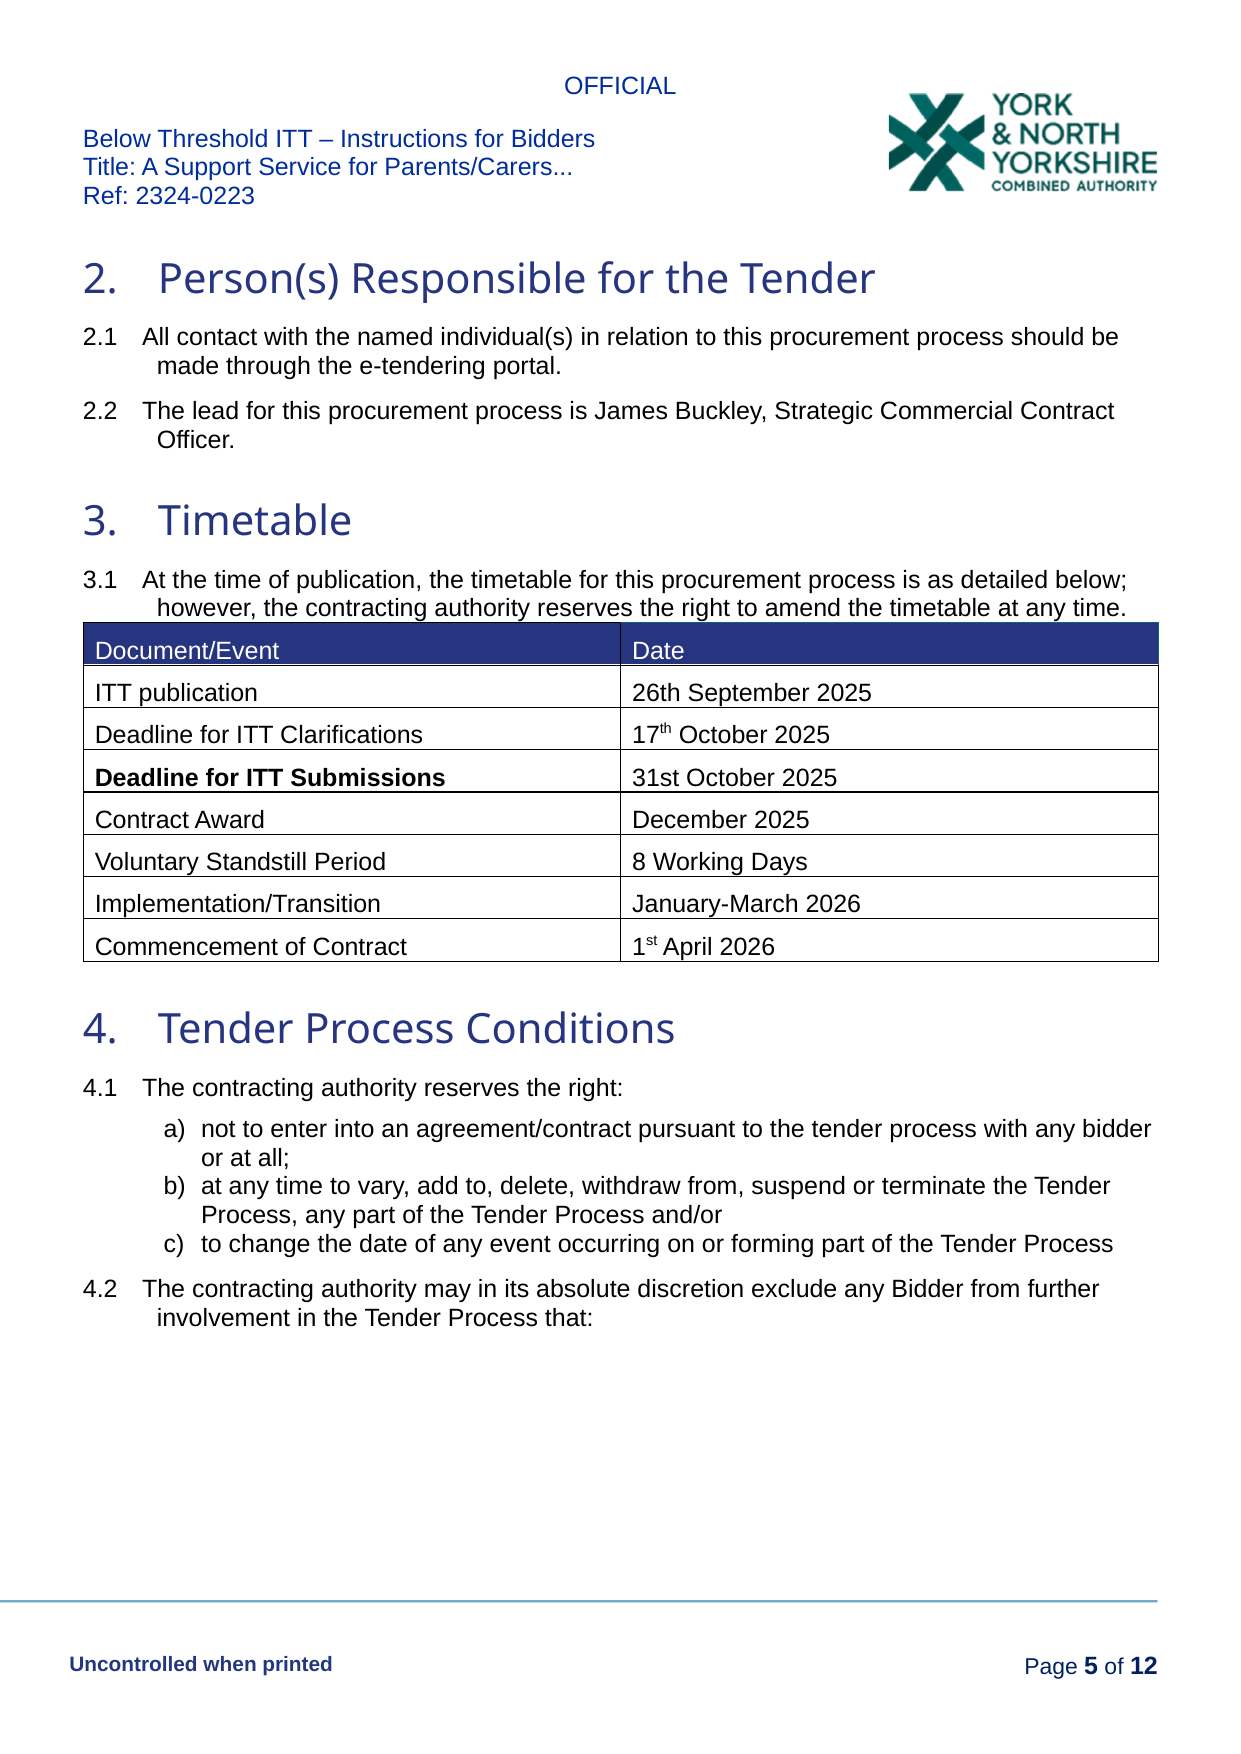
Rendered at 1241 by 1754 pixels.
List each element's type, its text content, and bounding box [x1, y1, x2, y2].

table_header Date [621, 623, 1158, 664]
list at any time to vary, add to, delete, withdraw from, suspend or terminate the Tender Process, any part of the Tender Process and/or [163, 1171, 1157, 1229]
subtitle Timetable [83, 491, 1157, 548]
table_cell 8 Working Days [621, 835, 1158, 876]
table_cell Contract Award [84, 793, 620, 834]
table_cell Commencement of Contract [84, 919, 620, 961]
subtitle Tender Process Conditions [83, 999, 1157, 1056]
table_header Document/Event [84, 623, 620, 664]
subtitle All contact with the named individual(s) in relation to this procurement process should be made through the e-tendering portal. [83, 322, 1175, 379]
subtitle The lead for this procurement process is James Buckley, Strategic Commercial Contract Officer. [83, 396, 1175, 454]
table_cell Implementation/Transition [84, 877, 620, 918]
subtitle At the time of publication, the timetable for this procurement process is as detailed below; however, the contracting authority reserves the right to amend the timetable at any time. [83, 565, 1175, 622]
table_cell ITT publication [84, 666, 620, 707]
table_cell Deadline for ITT Clarifications [84, 708, 620, 749]
table_cell 1st April 2026 [621, 919, 1158, 961]
table_cell January-March 2026 [621, 877, 1158, 918]
table_cell 31st October 2025 [621, 750, 1158, 791]
subtitle Person(s) Responsible for the Tender [83, 249, 1157, 305]
table_cell Deadline for ITT Submissions [84, 750, 620, 791]
list not to enter into an agreement/contract pursuant to the tender process with any bidder or at all; [163, 1114, 1157, 1171]
table_cell Voluntary Standstill Period [84, 835, 620, 876]
picture [888, 93, 1158, 192]
table_cell 17th October 2025 [621, 708, 1158, 749]
list to change the date of any event occurring on or forming part of the Tender Process [163, 1229, 1157, 1257]
table_cell 26th September 2025 [621, 666, 1158, 707]
subtitle The contracting authority may in its absolute discretion exclude any Bidder from further involvement in the Tender Process that: [83, 1274, 1175, 1332]
picture [0, 1576, 1215, 1629]
subtitle The contracting authority reserves the right: [83, 1072, 1175, 1101]
table_cell December 2025 [621, 793, 1158, 834]
